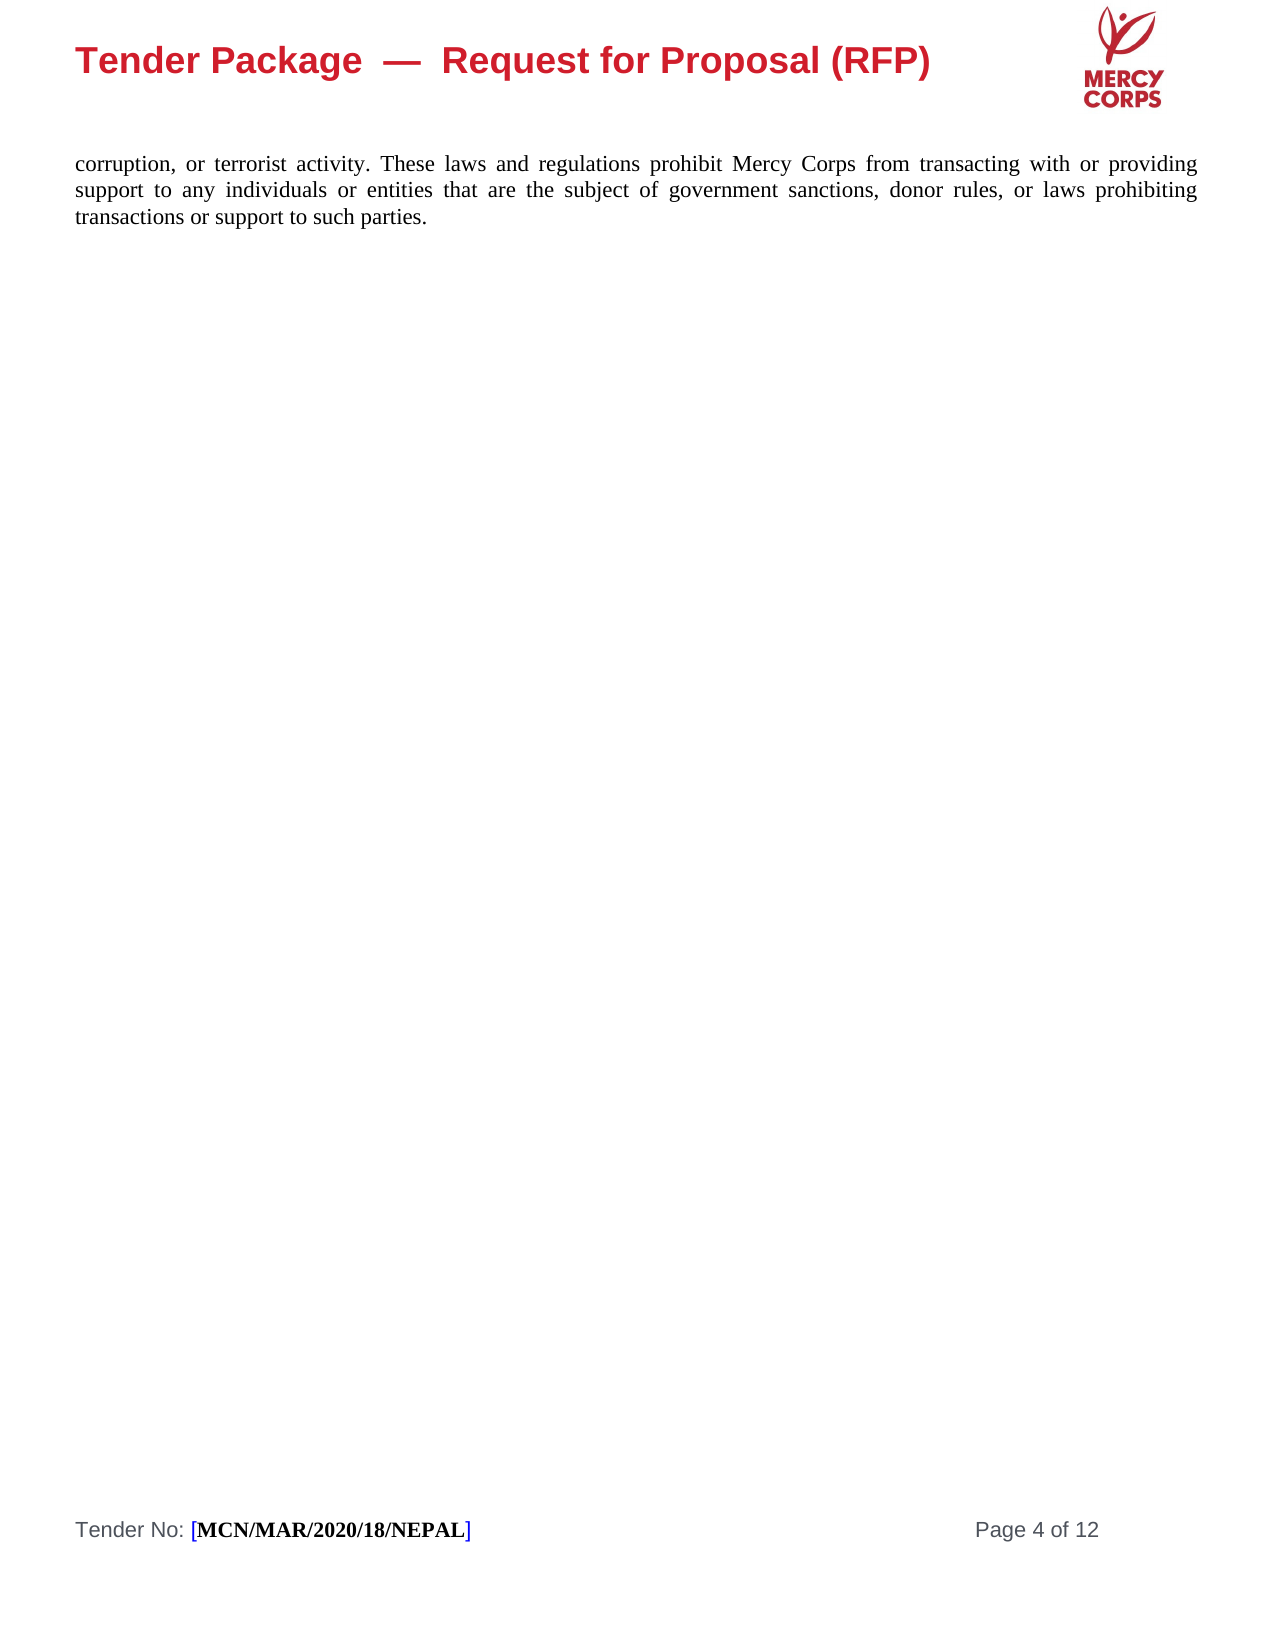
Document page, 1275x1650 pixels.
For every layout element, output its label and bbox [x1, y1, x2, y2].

picture [1076, 0, 1167, 114]
text [75, 150, 1200, 229]
